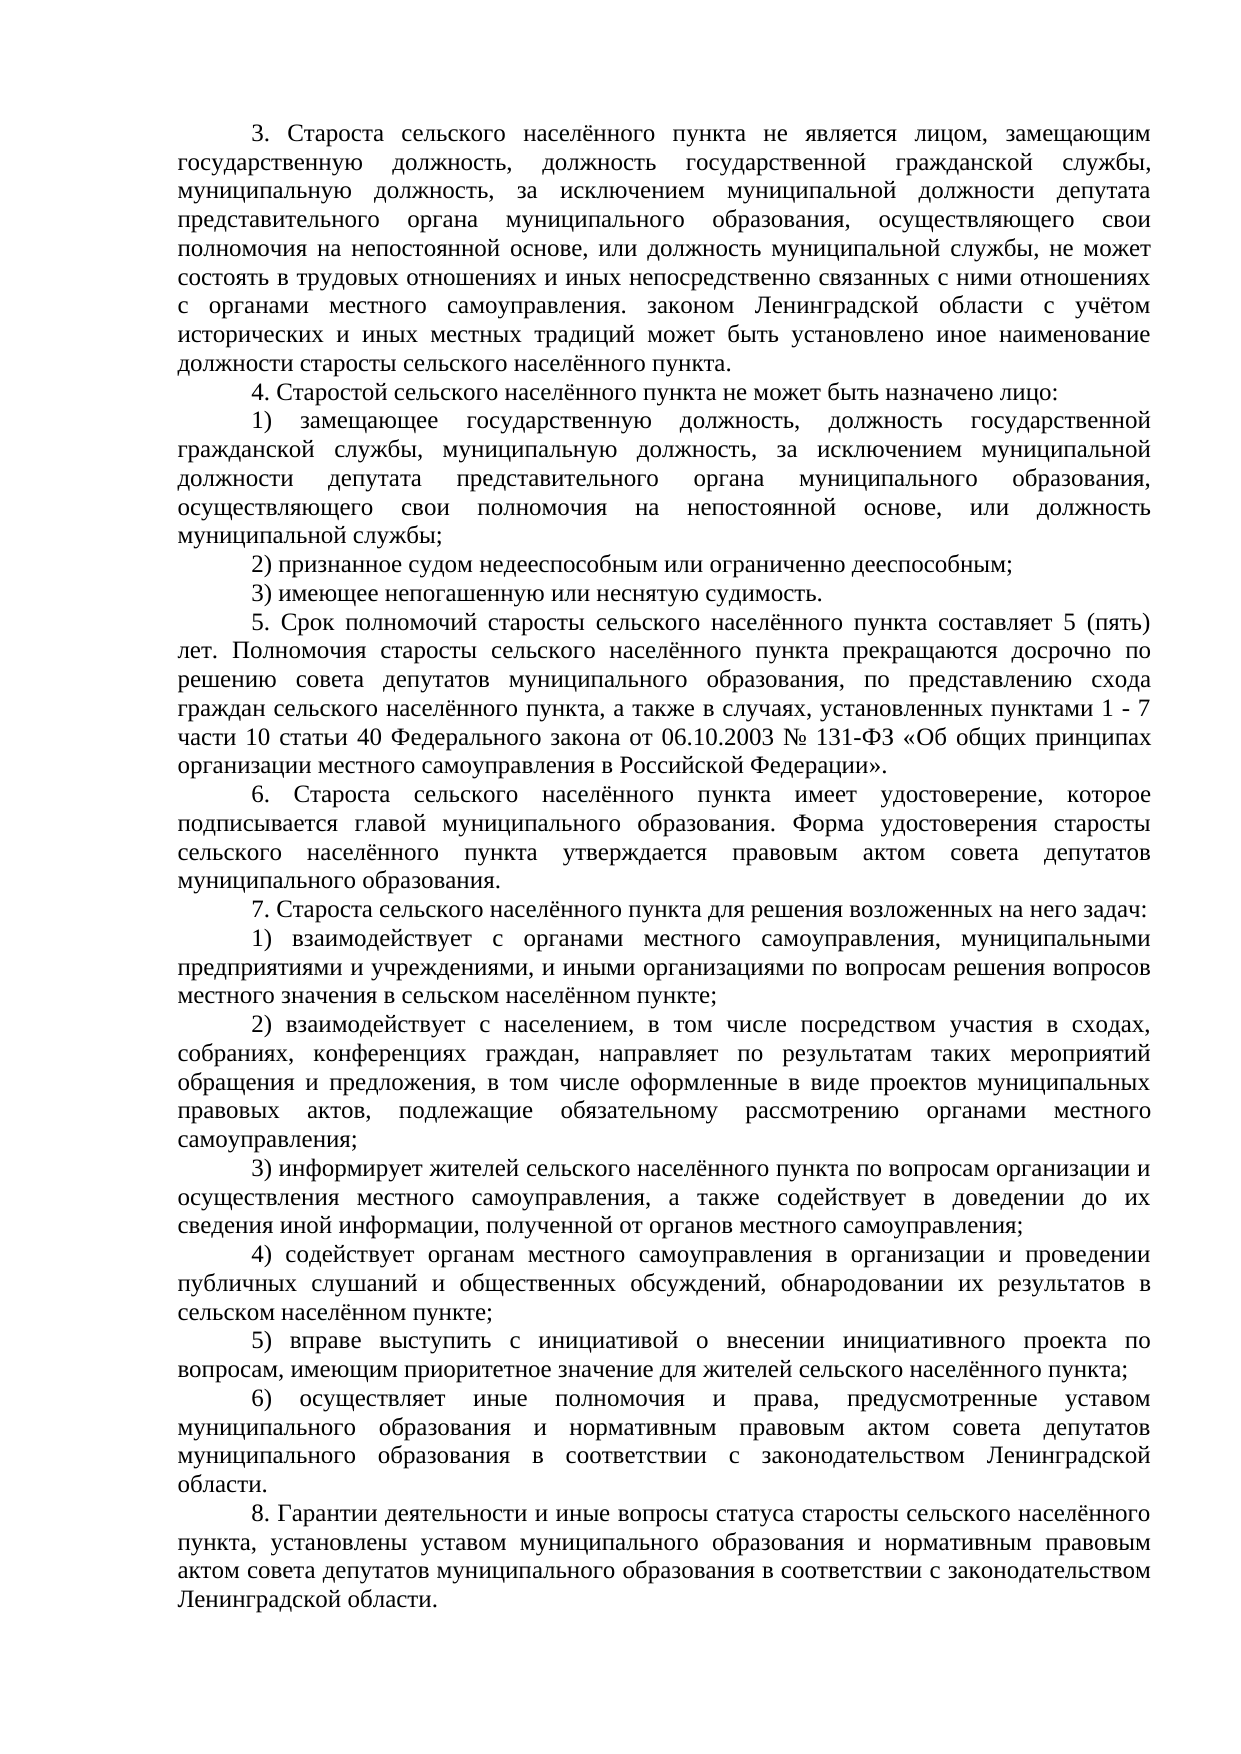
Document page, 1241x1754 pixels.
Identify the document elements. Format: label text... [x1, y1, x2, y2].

text 3) информирует жителей сельского населённого пункта по вопросам организации и осуществления местного самоуправления, а также содействует в доведении до их сведения иной информации, полученной от органов местного самоуправления; [177, 1153, 1152, 1239]
text 3) имеющее непогашенную или неснятую судимость. [177, 578, 1152, 607]
text 6) осуществляет иные полномочия и права, предусмотренные уставом муниципального образования и нормативным правовым актом совета депутатов муниципального образования в соответствии с законодательством Ленинградской области. [177, 1383, 1152, 1498]
text 5. Срок полномочий старосты сельского населённого пункта составляет 5 (пять) лет. Полномочия старосты сельского населённого пункта прекращаются досрочно по решению совета депутатов муниципального образования, по представлению схода граждан сельского населённого пункта, а также в случаях, установленных пунктами 1 - 7 части 10 статьи 40 Федерального закона от 06.10.2003 № 131-ФЗ «Об общих принципах организации местного самоуправления в Российской Федерации». [177, 607, 1152, 779]
text 3. Староста сельского населённого пункта не является лицом, замещающим государственную должность, должность государственной гражданской службы, муниципальную должность, за исключением муниципальной должности депутата представительного органа муниципального образования, осуществляющего свои полномочия на непостоянной основе, или должность муниципальной службы, не может состоять в трудовых отношениях и иных непосредственно связанных с ними отношениях с органами местного самоуправления. законом Ленинградской области с учётом исторических и иных местных традиций может быть установлено иное наименование должности старосты сельского населённого пункта. [177, 118, 1152, 377]
text 2) признанное судом недееспособным или ограниченно дееспособным; [177, 549, 1152, 578]
text 6. Староста сельского населённого пункта имеет удостоверение, которое подписывается главой муниципального образования. Форма удостоверения старосты сельского населённого пункта утверждается правовым актом совета депутатов муниципального образования. [177, 779, 1152, 894]
text 5) вправе выступить с инициативой о внесении инициативного проекта по вопросам, имеющим приоритетное значение для жителей сельского населённого пункта; [177, 1326, 1152, 1383]
text 1) замещающее государственную должность, должность государственной гражданской службы, муниципальную должность, за исключением муниципальной должности депутата представительного органа муниципального образования, осуществляющего свои полномочия на непостоянной основе, или должность муниципальной службы; [177, 406, 1152, 549]
text 4) содействует органам местного самоуправления в организации и проведении публичных слушаний и общественных обсуждений, обнародовании их результатов в сельском населённом пункте; [177, 1239, 1152, 1326]
text 7. Староста сельского населённого пункта для решения возложенных на него задач: [177, 894, 1152, 923]
text 4. Старостой сельского населённого пункта не может быть назначено лицо: [177, 377, 1152, 406]
text 8. Гарантии деятельности и иные вопросы статуса старосты сельского населённого пункта, установлены уставом муниципального образования и нормативным правовым актом совета депутатов муниципального образования в соответствии с законодательством Ленинградской области. [177, 1498, 1152, 1613]
text 1) взаимодействует с органами местного самоуправления, муниципальными предприятиями и учреждениями, и иными организациями по вопросам решения вопросов местного значения в сельском населённом пункте; [177, 923, 1152, 1009]
text 2) взаимодействует с населением, в том числе посредством участия в сходах, собраниях, конференциях граждан, направляет по результатам таких мероприятий обращения и предложения, в том числе оформленные в виде проектов муниципальных правовых актов, подлежащие обязательному рассмотрению органами местного самоуправления; [177, 1009, 1152, 1153]
